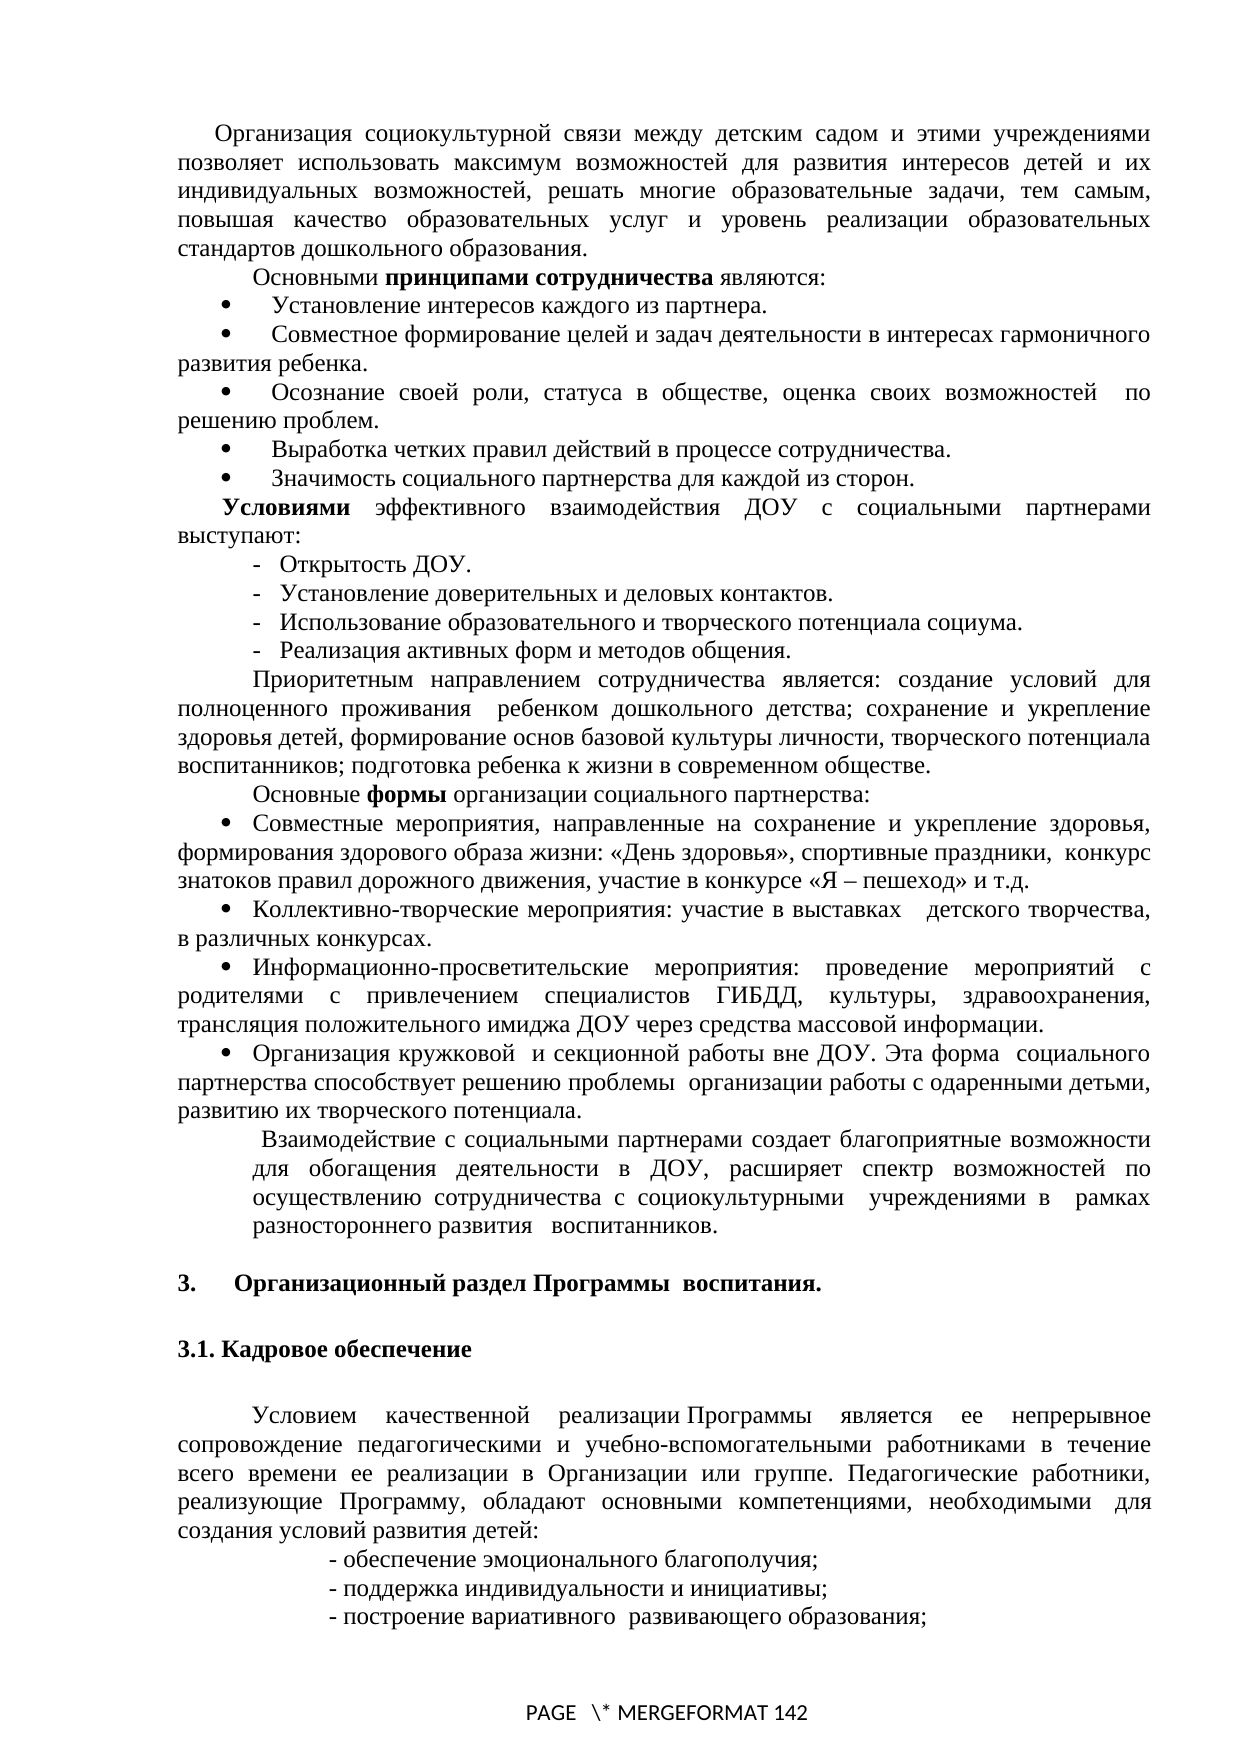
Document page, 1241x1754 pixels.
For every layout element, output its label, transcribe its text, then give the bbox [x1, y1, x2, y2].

text - поддержка индивидуальности и инициативы; [254, 1573, 1152, 1601]
text - Реализация активных форм и методов общения. [177, 636, 1152, 664]
text Условием качественной реализации Программы является ее непрерывное сопровождение педагогическими и учебно-вспомогательными работниками в течение всего времени ее реализации в Организации или группе. Педагогические работники, реализующие Программу, обладают основными компетенциями, необходимыми для создания условий развития детей: [177, 1400, 1152, 1544]
list Организация кружковой и секционной работы вне ДОУ. Эта форма социального партнерства способствует решению проблемы организации работы с одаренными детьми, развитию их творческого потенциала. [177, 1038, 1152, 1124]
list Коллективно-творческие мероприятия: участие в выставках детского творчества, в различных конкурсах. [177, 894, 1152, 952]
list Информационно-просветительские мероприятия: проведение мероприятий с родителями с привлечением специалистов ГИБДД, культуры, здравоохранения, трансляция положительного имиджа ДОУ через средства массовой информации. [177, 952, 1152, 1038]
text Взаимодействие с социальными партнерами создает благоприятные возможности для обогащения деятельности в ДОУ, расширяет спектр возможностей по осуществлению сотрудничества с социокультурными учреждениями в рамках разностороннего развития воспитанников. [252, 1124, 1152, 1239]
list Осознание своей роли, статуса в обществе, оценка своих возможностей по решению проблем. [177, 377, 1152, 434]
text - Использование образовательного и творческого потенциала социума. [177, 607, 1152, 636]
text 3.1. Кадровое обеспечение [177, 1334, 1152, 1363]
list Значимость социального партнерства для каждой из сторон. [177, 463, 1152, 492]
list Выработка четких правил действий в процессе сотрудничества. [177, 434, 1152, 463]
text - обеспечение эмоционального благополучия; [254, 1544, 1152, 1573]
list Организационный раздел Программы воспитания. [177, 1268, 1152, 1297]
text Основные формы организации социального партнерства: [177, 779, 1152, 808]
text - Установление доверительных и деловых контактов. [177, 578, 1152, 607]
text Приоритетным направлением сотрудничества является: создание условий для полноценного проживания ребенком дошкольного детства; сохранение и укрепление здоровья детей, формирование основ базовой культуры личности, творческого потенциала воспитанников; подготовка ребенка к жизни в современном обществе. [177, 664, 1152, 779]
text Условиями эффективного взаимодействия ДОУ с социальными партнерами выступают: [177, 492, 1152, 549]
list Установление интересов каждого из партнера. [177, 291, 1152, 319]
list Совместные мероприятия, направленные на сохранение и укрепление здоровья, формирования здорового образа жизни: «День здоровья», спортивные праздники, конкурс знатоков правил дорожного движения, участие в конкурсе «Я – пешеход» и т.д. [177, 808, 1152, 894]
text Организация социокультурной связи между детским садом и этими учреждениями позволяет использовать максимум возможностей для развития интересов детей и их индивидуальных возможностей, решать многие образовательные задачи, тем самым, повышая качество образовательных услуг и уровень реализации образовательных стандартов дошкольного образования. [177, 118, 1152, 262]
text Основными принципами сотрудничества являются: [177, 262, 1152, 291]
text - Открытость ДОУ. [177, 549, 1152, 578]
text - построение вариативного развивающего образования; [254, 1601, 1152, 1630]
list Совместное формирование целей и задач деятельности в интересах гармоничного развития ребенка. [177, 319, 1152, 377]
